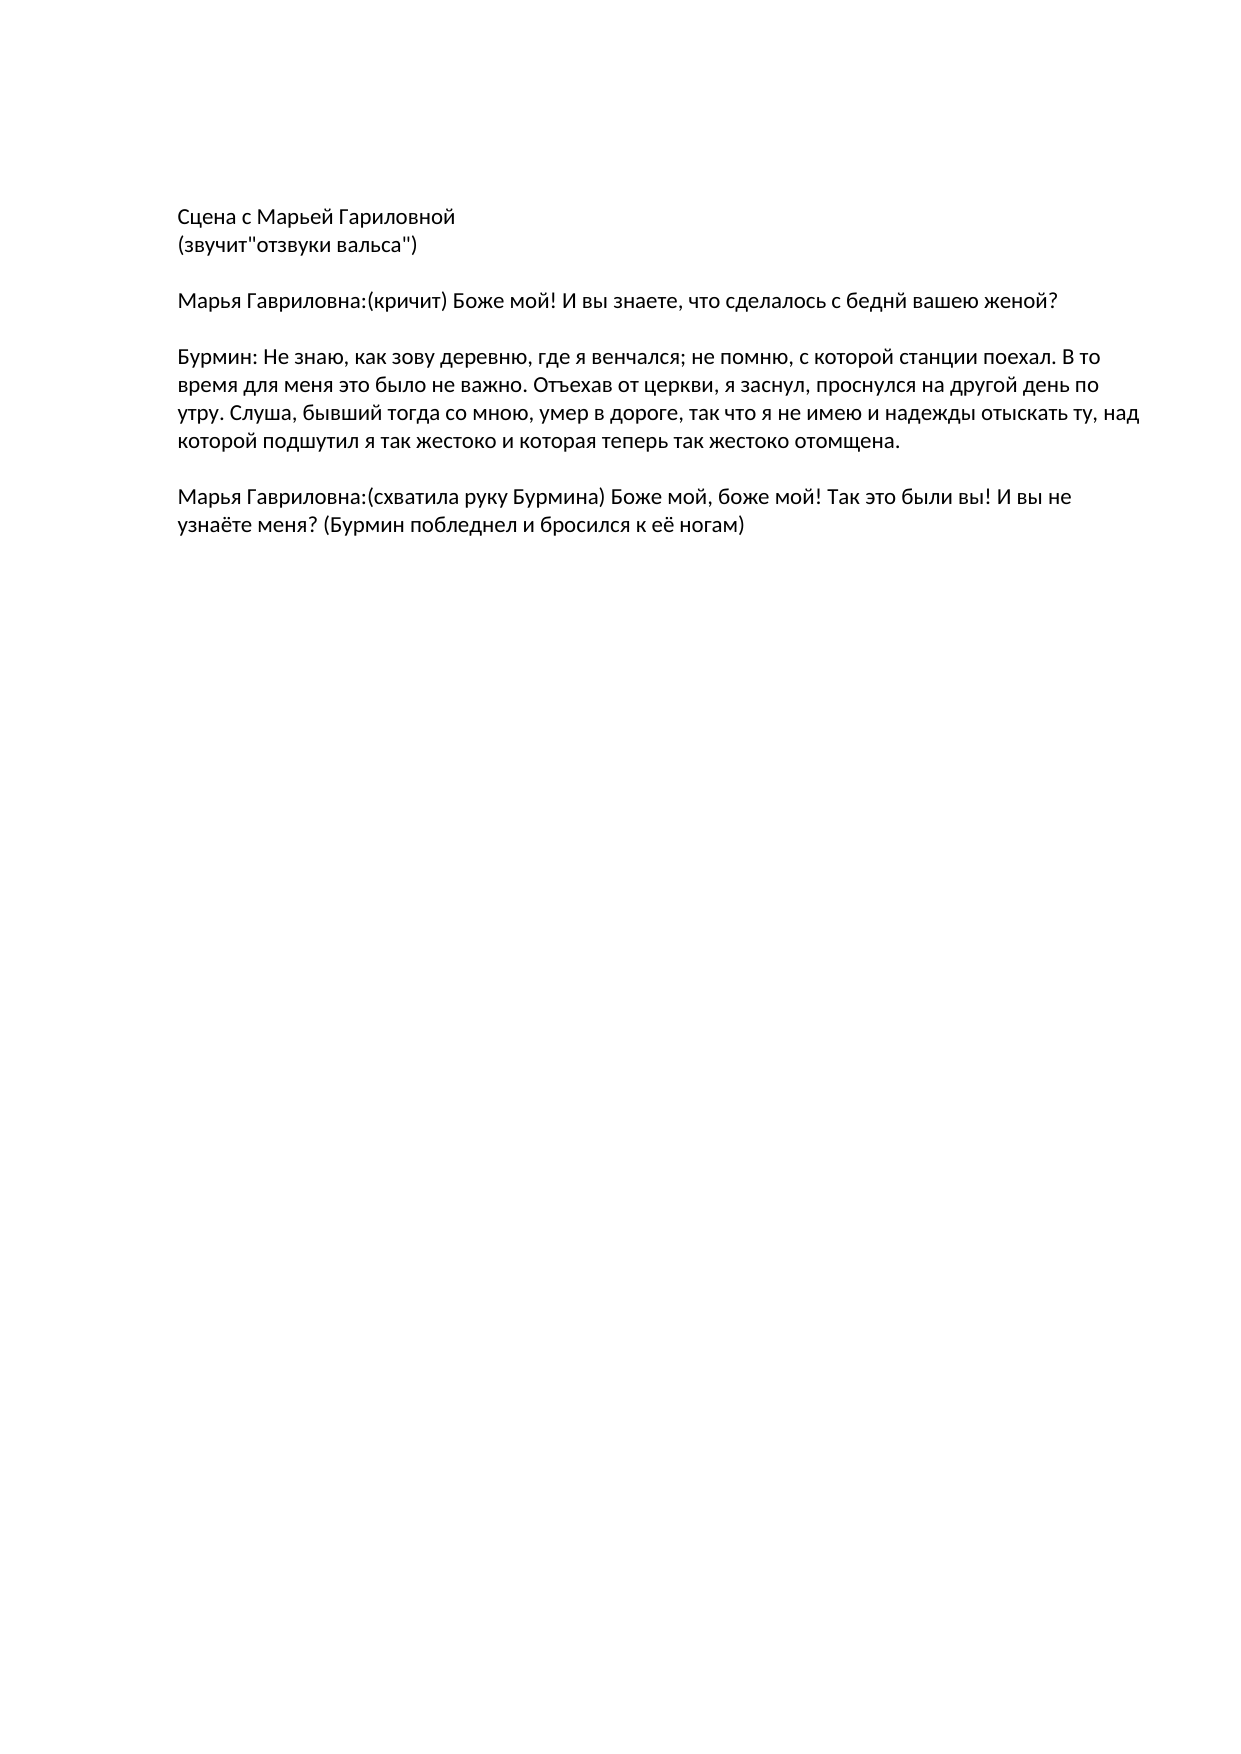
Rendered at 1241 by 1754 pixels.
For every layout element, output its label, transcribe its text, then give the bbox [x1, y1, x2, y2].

text Марья Гавриловна:(кричит) Боже мой! И вы знаете, что сделалось с беднй вашею женой? [177, 286, 1152, 314]
text Сцена с Марьей Гариловной [177, 202, 1152, 230]
text Бурмин: Не знаю, как зову деревню, где я венчался; не помню, с которой станции поехал. В то время для меня это было не важно. Отъехав от церкви, я заснул, проснулся на другой день по утру. Слуша, бывший тогда со мною, умер в дороге, так что я не имею и надежды отыскать ту, над которой подшутил я так жестоко и которая теперь так жестоко отомщена. [177, 342, 1152, 454]
text (звучит"отзвуки вальса") [177, 230, 1152, 258]
text Марья Гавриловна:(схватила руку Бурмина) Боже мой, боже мой! Так это были вы! И вы не узнаёте меня? (Бурмин побледнел и бросился к её ногам) [177, 482, 1152, 538]
